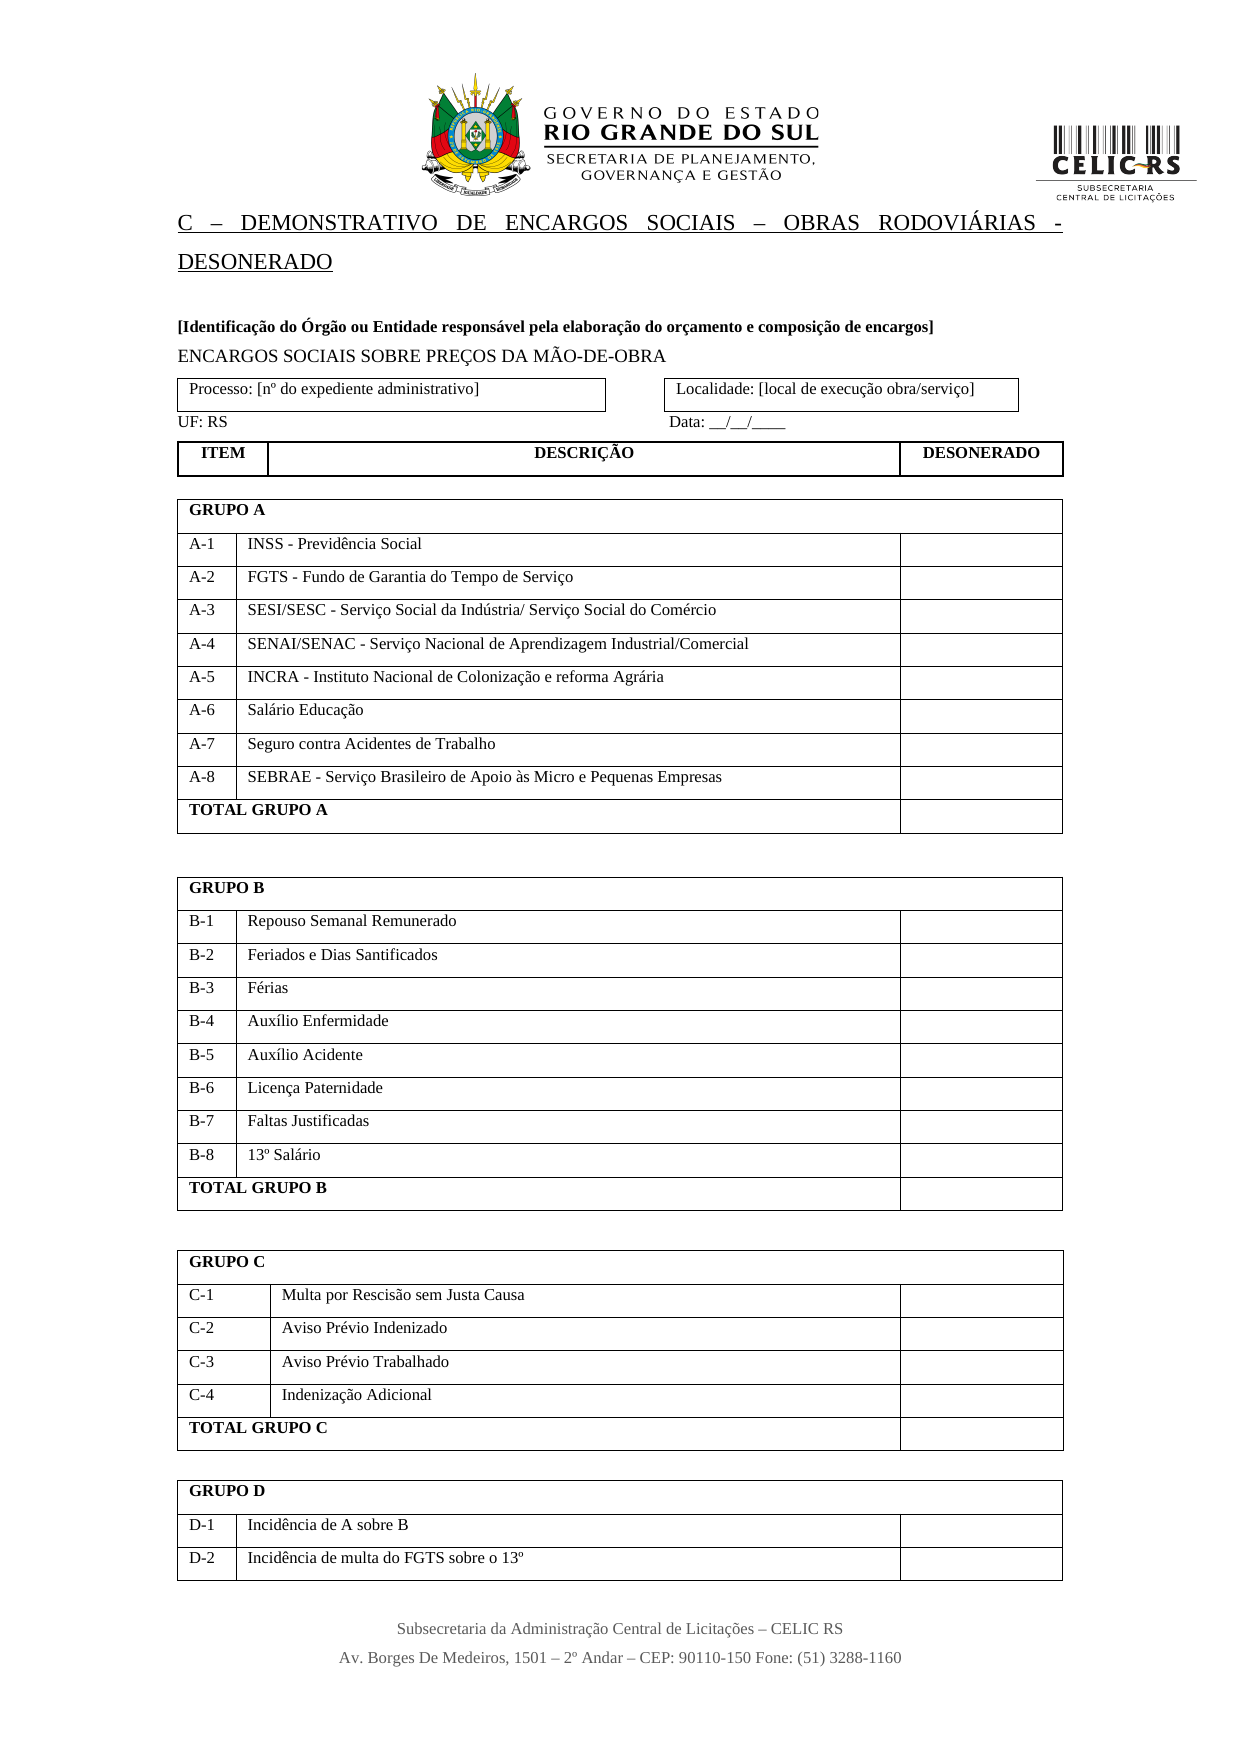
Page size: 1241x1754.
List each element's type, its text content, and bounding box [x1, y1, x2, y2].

table_cell SESI/SESC - Serviço Social da Indústria/ Serviço Social do Comércio [237, 600, 900, 632]
table_cell [901, 734, 1062, 766]
table_cell [901, 1144, 1062, 1177]
table_cell Férias [237, 978, 900, 1010]
table_cell Incidência de multa do FGTS sobre o 13º [237, 1548, 900, 1580]
table_cell B-3 [178, 978, 236, 1010]
text UF: RS Data: __/__/____ [177, 412, 1063, 431]
table_cell A-1 [178, 534, 236, 566]
text C – DEMONSTRATIVO DE ENCARGOS SOCIAIS – OBRAS RODOVIÁRIAS - DESONERADO [177, 209, 1063, 232]
table_cell [901, 1351, 1063, 1384]
table_cell [901, 667, 1062, 699]
table_cell C-4 [178, 1385, 270, 1417]
table_cell A-7 [178, 734, 236, 766]
table_cell [901, 978, 1062, 1010]
table_header [606, 378, 664, 411]
table_header GRUPO B [178, 878, 1062, 910]
table_cell A-5 [178, 667, 236, 699]
table_cell Licença Paternidade [237, 1078, 900, 1110]
table_cell [901, 1548, 1062, 1580]
table_header GRUPO C [178, 1251, 1063, 1284]
table_header ITEM [179, 443, 267, 475]
table_cell B-2 [178, 944, 236, 977]
table_cell Auxílio Acidente [237, 1044, 900, 1077]
table_cell B-5 [178, 1044, 236, 1077]
table_cell A-4 [178, 634, 236, 666]
text [Identificação do Órgão ou Entidade responsável pela elaboração do orçamento e composição de encargos] [177, 316, 1063, 336]
text ENCARGOS SOCIAIS SOBRE PREÇOS DA MÃO-DE-OBRA [177, 345, 1063, 367]
table_cell Auxílio Enfermidade [237, 1011, 900, 1043]
table_cell [901, 767, 1062, 799]
table_cell TOTAL GRUPO A [178, 800, 900, 832]
table_cell [901, 1078, 1062, 1110]
table_cell B-4 [178, 1011, 236, 1043]
table_cell C-2 [178, 1318, 270, 1350]
table_cell B-1 [178, 911, 236, 943]
table_cell D-2 [178, 1548, 236, 1580]
table_cell B-6 [178, 1078, 236, 1110]
table_cell Aviso Prévio Indenizado [271, 1318, 900, 1350]
table_cell A-3 [178, 600, 236, 632]
table_cell [901, 700, 1062, 732]
table_cell [901, 634, 1062, 666]
table_cell 13º Salário [237, 1144, 900, 1177]
table_header GRUPO D [178, 1481, 1062, 1513]
table_cell INCRA - Instituto Nacional de Colonização e reforma Agrária [237, 667, 900, 699]
table_cell C-1 [178, 1285, 270, 1317]
table_cell D-1 [178, 1515, 236, 1547]
table_cell C-3 [178, 1351, 270, 1384]
table_cell Incidência de A sobre B [237, 1515, 900, 1547]
table_cell TOTAL GRUPO C [178, 1418, 900, 1450]
table_header GRUPO A [178, 500, 1062, 532]
table_cell Seguro contra Acidentes de Trabalho [237, 734, 900, 766]
table_cell A-8 [178, 767, 236, 799]
picture [1033, 120, 1199, 206]
table_header DESCRIÇÃO [269, 443, 899, 475]
table_cell [901, 567, 1062, 599]
table_cell [901, 944, 1062, 977]
table_cell Repouso Semanal Remunerado [237, 911, 900, 943]
table_cell A-2 [178, 567, 236, 599]
table_cell Salário Educação [237, 700, 900, 732]
table_cell [901, 800, 1062, 832]
table_cell A-6 [178, 700, 236, 732]
table_cell SENAI/SENAC - Serviço Nacional de Aprendizagem Industrial/Comercial [237, 634, 900, 666]
table_cell [901, 1111, 1062, 1143]
table_cell [901, 1011, 1062, 1043]
picture [421, 73, 819, 196]
table_cell [901, 911, 1062, 943]
table_cell [901, 1515, 1062, 1547]
table_cell Indenização Adicional [271, 1385, 900, 1417]
table_cell SEBRAE - Serviço Brasileiro de Apoio às Micro e Pequenas Empresas [237, 767, 900, 799]
table_cell [901, 1285, 1063, 1317]
table_header Processo: [nº do expediente administrativo] [178, 379, 605, 411]
table_cell INSS - Previdência Social [237, 534, 900, 566]
table_cell Faltas Justificadas [237, 1111, 900, 1143]
table_cell [901, 600, 1062, 632]
table_cell [901, 1044, 1062, 1077]
table_cell [901, 1318, 1063, 1350]
table_cell TOTAL GRUPO B [178, 1178, 900, 1210]
table_header DESONERADO [901, 443, 1062, 475]
table_cell B-7 [178, 1111, 236, 1143]
table_cell B-8 [178, 1144, 236, 1177]
text C – DEMONSTRATIVO DE ENCARGOS SOCIAIS – OBRAS RODOVIÁRIAS - DESONERADO [177, 233, 1063, 274]
table_cell [901, 534, 1062, 566]
table_cell [901, 1178, 1062, 1210]
table_cell Multa por Rescisão sem Justa Causa [271, 1285, 900, 1317]
table_cell [901, 1385, 1063, 1417]
table_cell Feriados e Dias Santificados [237, 944, 900, 977]
table_cell [901, 1418, 1063, 1450]
table_cell FGTS - Fundo de Garantia do Tempo de Serviço [237, 567, 900, 599]
table_header Localidade: [local de execução obra/serviço] [665, 379, 1018, 411]
table_cell Aviso Prévio Trabalhado [271, 1351, 900, 1384]
